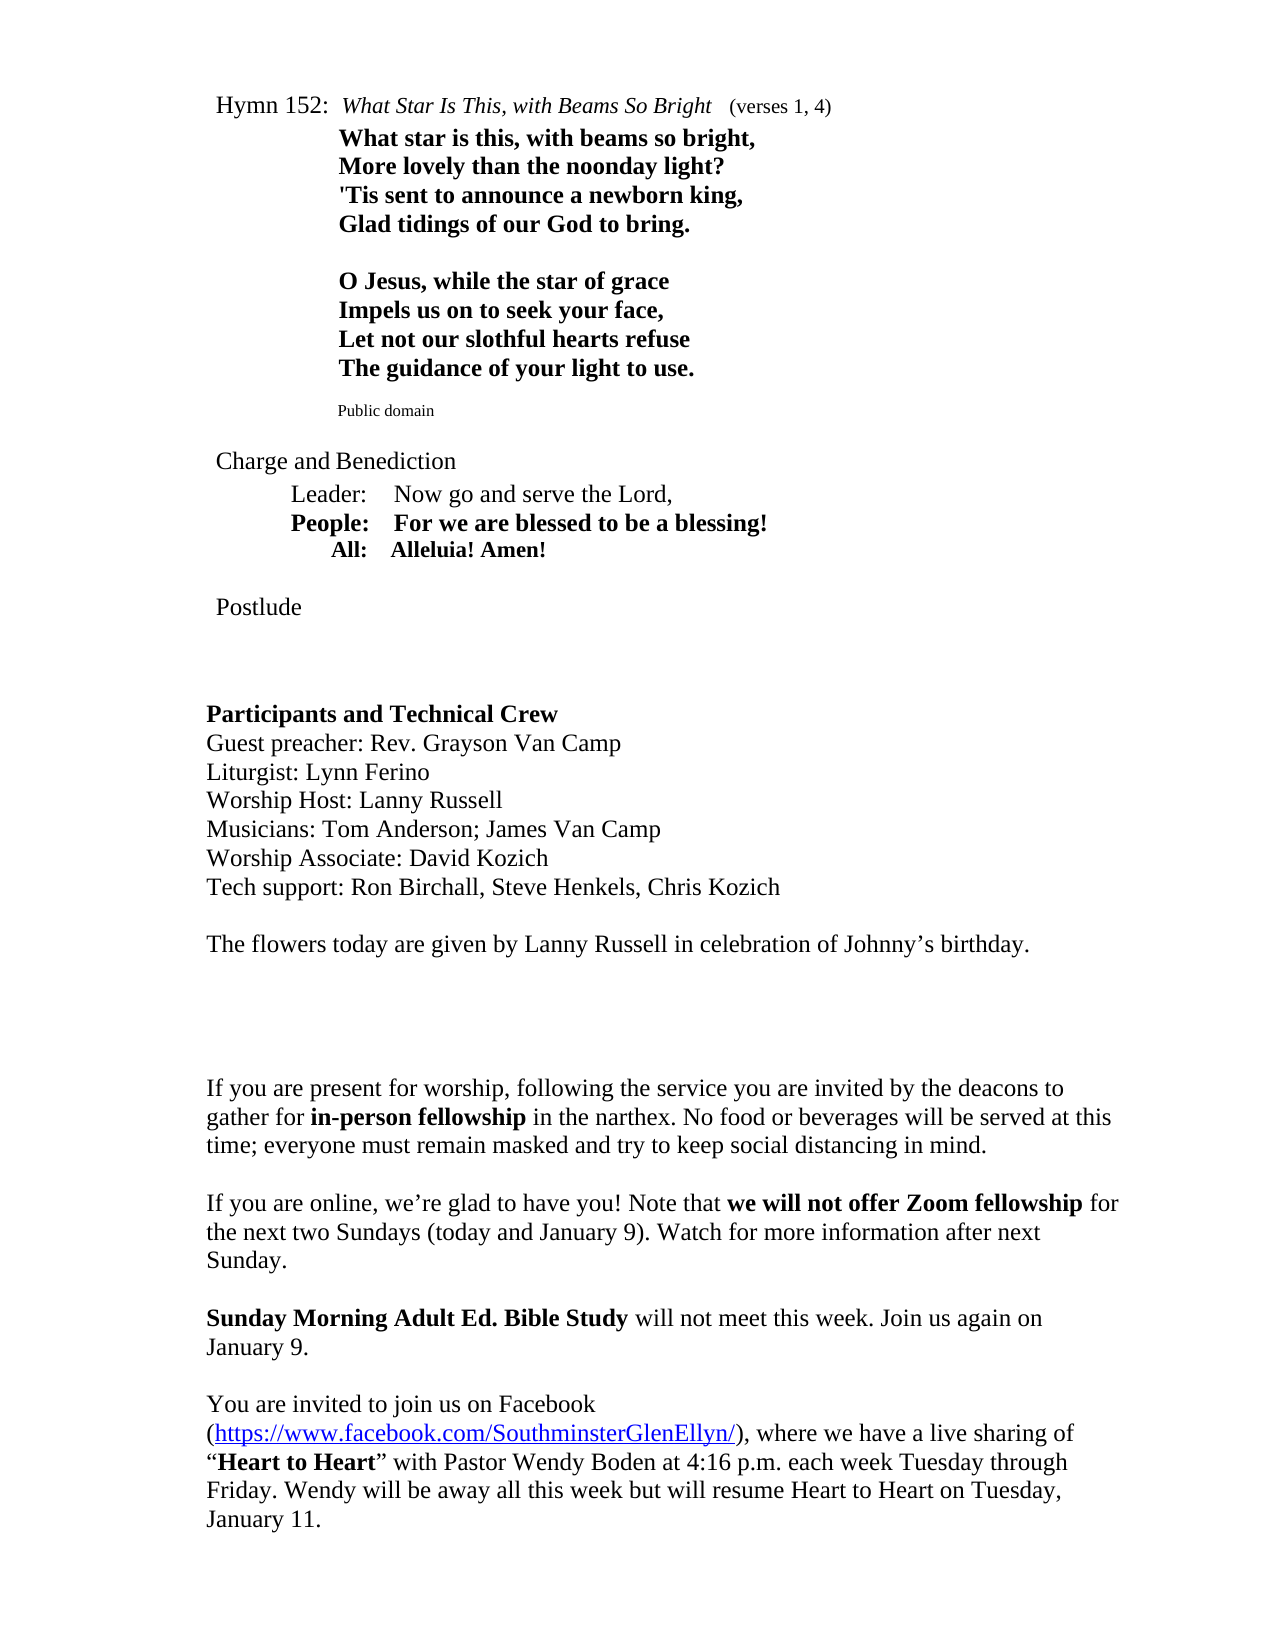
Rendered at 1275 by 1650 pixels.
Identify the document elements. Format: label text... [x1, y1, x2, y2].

text Charge and Benediction [169, 446, 1125, 475]
text What star is this, with beams so bright, More lovely than the noonday light? 'Tis sent to announce a newborn king, Glad tidings of our God to bring. [338, 123, 1125, 238]
text Hymn 152: What Star Is This, with Beams So Bright (verses 1, 4) [169, 90, 1125, 118]
text Worship Host: Lanny Russell [206, 786, 1125, 814]
text O Jesus, while the star of grace Impels us on to seek your face, Let not our slothful hearts refuse The guidance of your light to use. [338, 266, 1125, 381]
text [206, 1159, 1125, 1562]
text Leader: Now go and serve the Lord, People: For we are blessed to be a blessing! All: Alleluia! Amen! [206, 479, 1125, 563]
text Tech support: Ron Birchall, Steve Henkels, Chris Kozich [206, 872, 1125, 901]
text Worship Associate: David Kozich [206, 843, 1125, 872]
text Public domain [337, 401, 1125, 420]
text Liturgist: Lynn Ferino [206, 757, 1125, 786]
text Postlude [169, 592, 1125, 620]
text If you are present for worship, following the service you are invited by the deacons to gather for in-person fellowship in the narthex. No food or beverages will be served at this time; everyone must remain masked and try to keep social distancing in mind. [206, 1073, 1125, 1159]
text Musicians: Tom Anderson; James Van Camp [206, 814, 1125, 843]
text Guest preacher: Rev. Grayson Van Camp [206, 728, 1125, 757]
text The flowers today are given by Lanny Russell in celebration of Johnny’s birthday. [206, 929, 1125, 958]
text Participants and Technical Crew [206, 699, 1125, 728]
